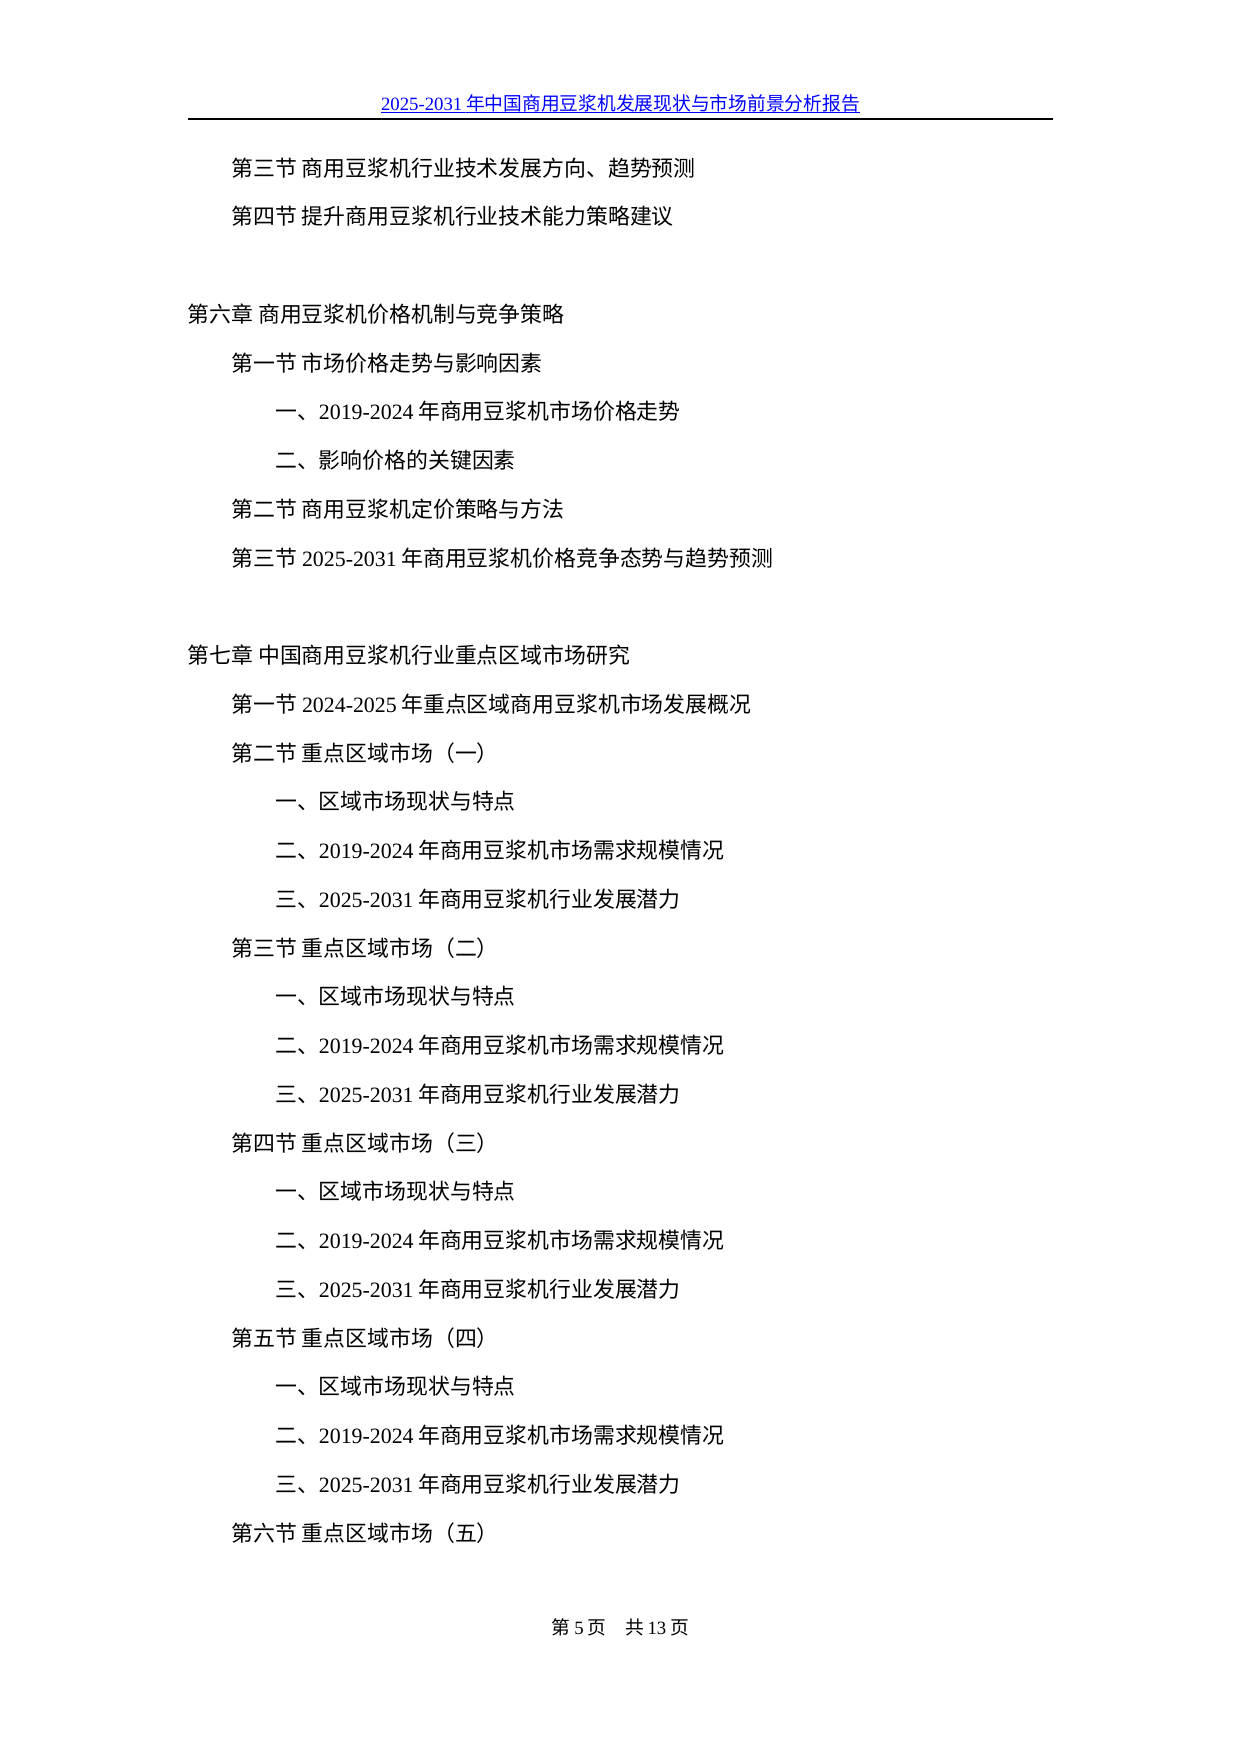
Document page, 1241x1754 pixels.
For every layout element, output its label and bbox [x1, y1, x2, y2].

text [187, 150, 1053, 1548]
